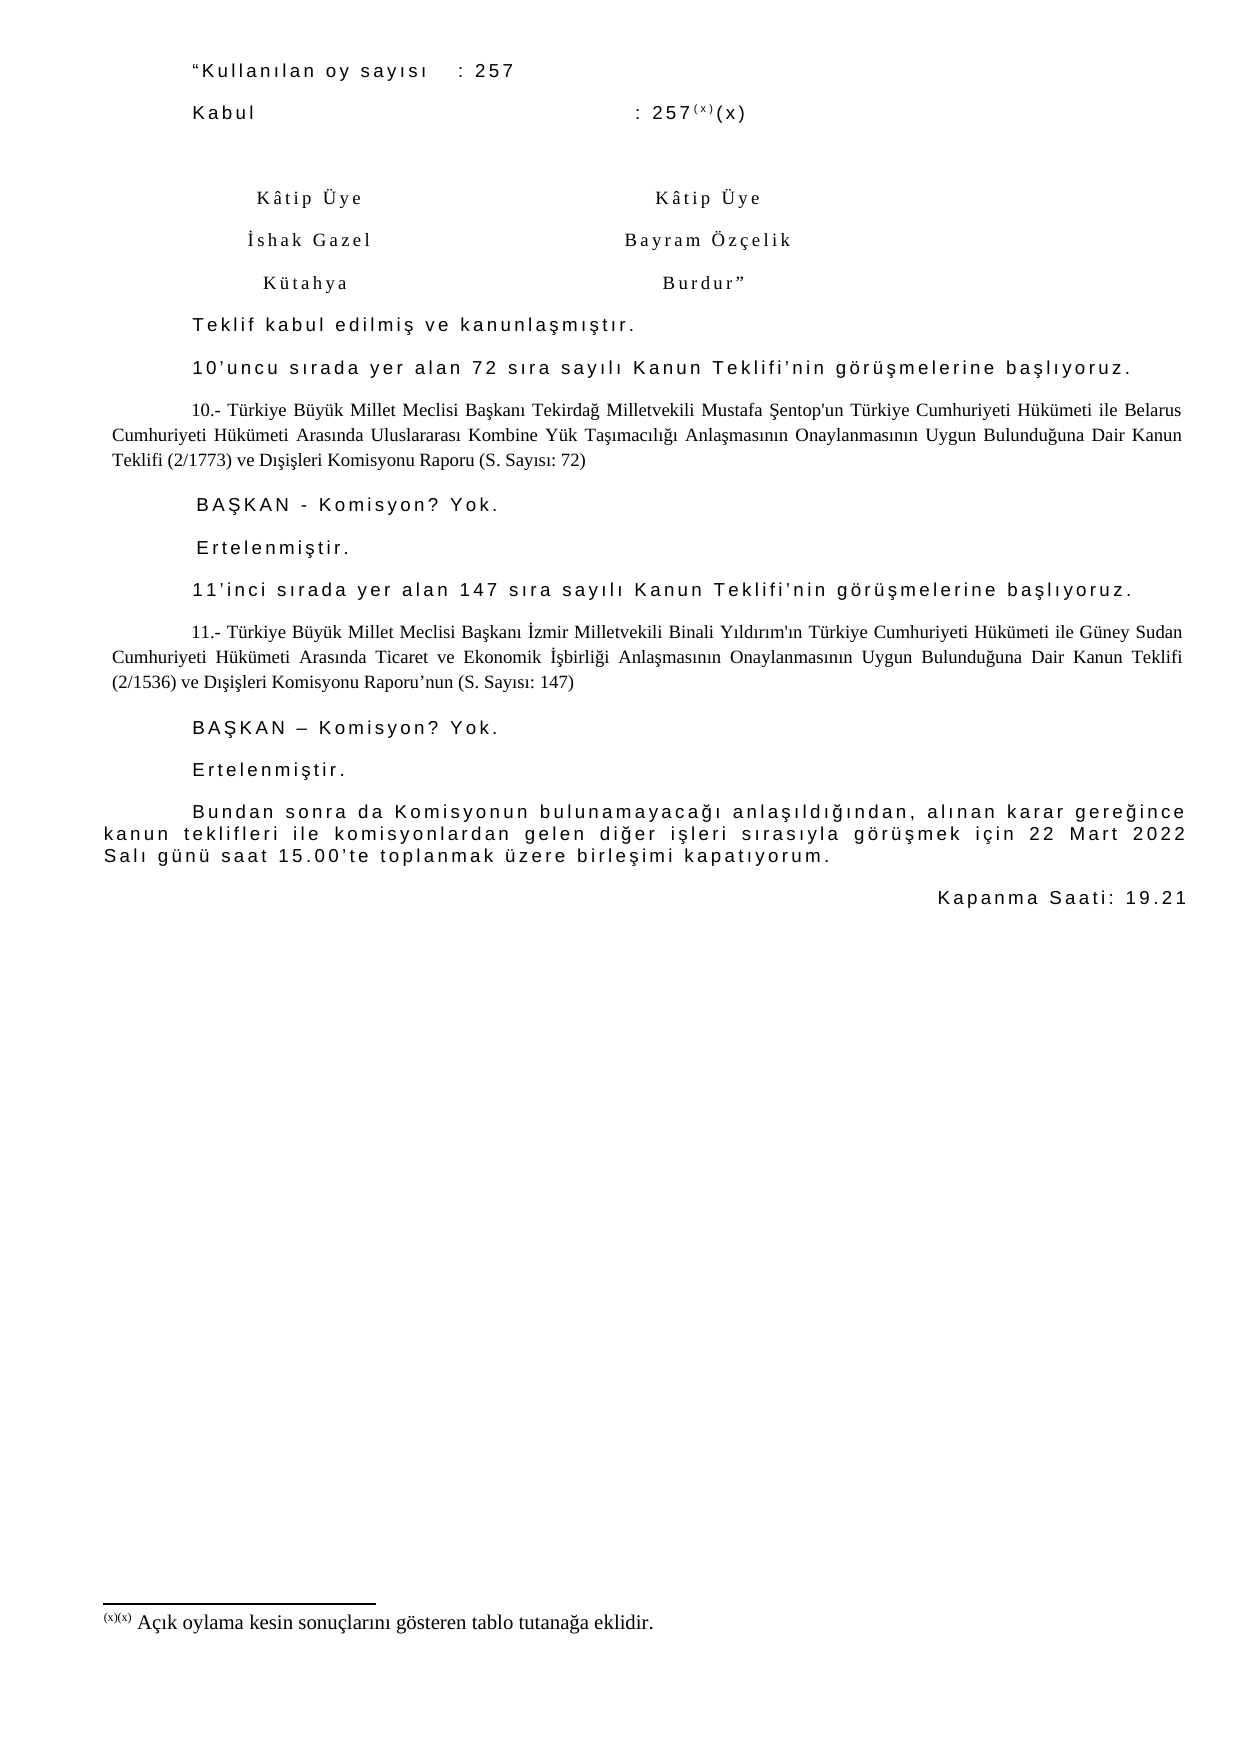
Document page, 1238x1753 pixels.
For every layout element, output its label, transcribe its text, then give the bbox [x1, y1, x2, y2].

text 10’uncu sırada yer alan 72 sıra sayılı Kanun Teklifi’nin görüşmelerine başlıyoruz. [103, 356, 1186, 378]
text Bundan sonra da Komisyonun bulunamayacağı anlaşıldığından, alınan karar gereğince kanun teklifleri ile komisyonlardan gelen diğer işleri sırasıyla görüşmek için 22 Mart 2022 Salı günü saat 15.00’te toplanmak üzere birleşimi kapatıyorum. [103, 801, 1186, 866]
text 11.- Türkiye Büyük Millet Meclisi Başkanı İzmir Milletvekili Binali Yıldırım'ın Türkiye Cumhuriyeti Hükümeti ile Güney Sudan Cumhuriyeti Hükümeti Arasında Ticaret ve Ekonomik İşbirliği Anlaşmasının Onaylanmasının Uygun Bulunduğuna Dair Kanun Teklifi (2/1536) ve Dışişleri Komisyonu Raporu’nun (S. Sayısı: 147) [112, 621, 1184, 692]
text “Kullanılan oy sayısı : 257 [103, 60, 1186, 81]
text Teklif kabul edilmiş ve kanunlaşmıştır. [108, 314, 1186, 336]
text 11’inci sırada yer alan 147 sıra sayılı Kanun Teklifi’nin görüşmelerine başlıyoruz. [103, 579, 1186, 600]
text Ertelenmiştir. [103, 759, 1186, 780]
text İshak Gazel Bayram Özçelik [108, 229, 1186, 251]
text BAŞKAN – Komisyon? Yok. [103, 716, 1186, 738]
text BAŞKAN - Komisyon? Yok. [108, 494, 1186, 516]
text 10.- Türkiye Büyük Millet Meclisi Başkanı Tekirdağ Milletvekili Mustafa Şentop'un Türkiye Cumhuriyeti Hükümeti ile Belarus Cumhuriyeti Hükümeti Arasında Uluslararası Kombine Yük Taşımacılığı Anlaşmasının Onaylanmasının Uygun Bulunduğuna Dair Kanun Teklifi (2/1773) ve Dışişleri Komisyonu Raporu (S. Sayısı: 72) [112, 399, 1184, 470]
text Ertelenmiştir. [108, 536, 1186, 558]
text Kâtip Üye Kâtip Üye [108, 187, 1186, 208]
text Kabul : 257(x) [103, 102, 1186, 124]
text Kapanma Saati: 19.21 [103, 887, 1186, 908]
text Kütahya Burdur” [108, 272, 1186, 293]
